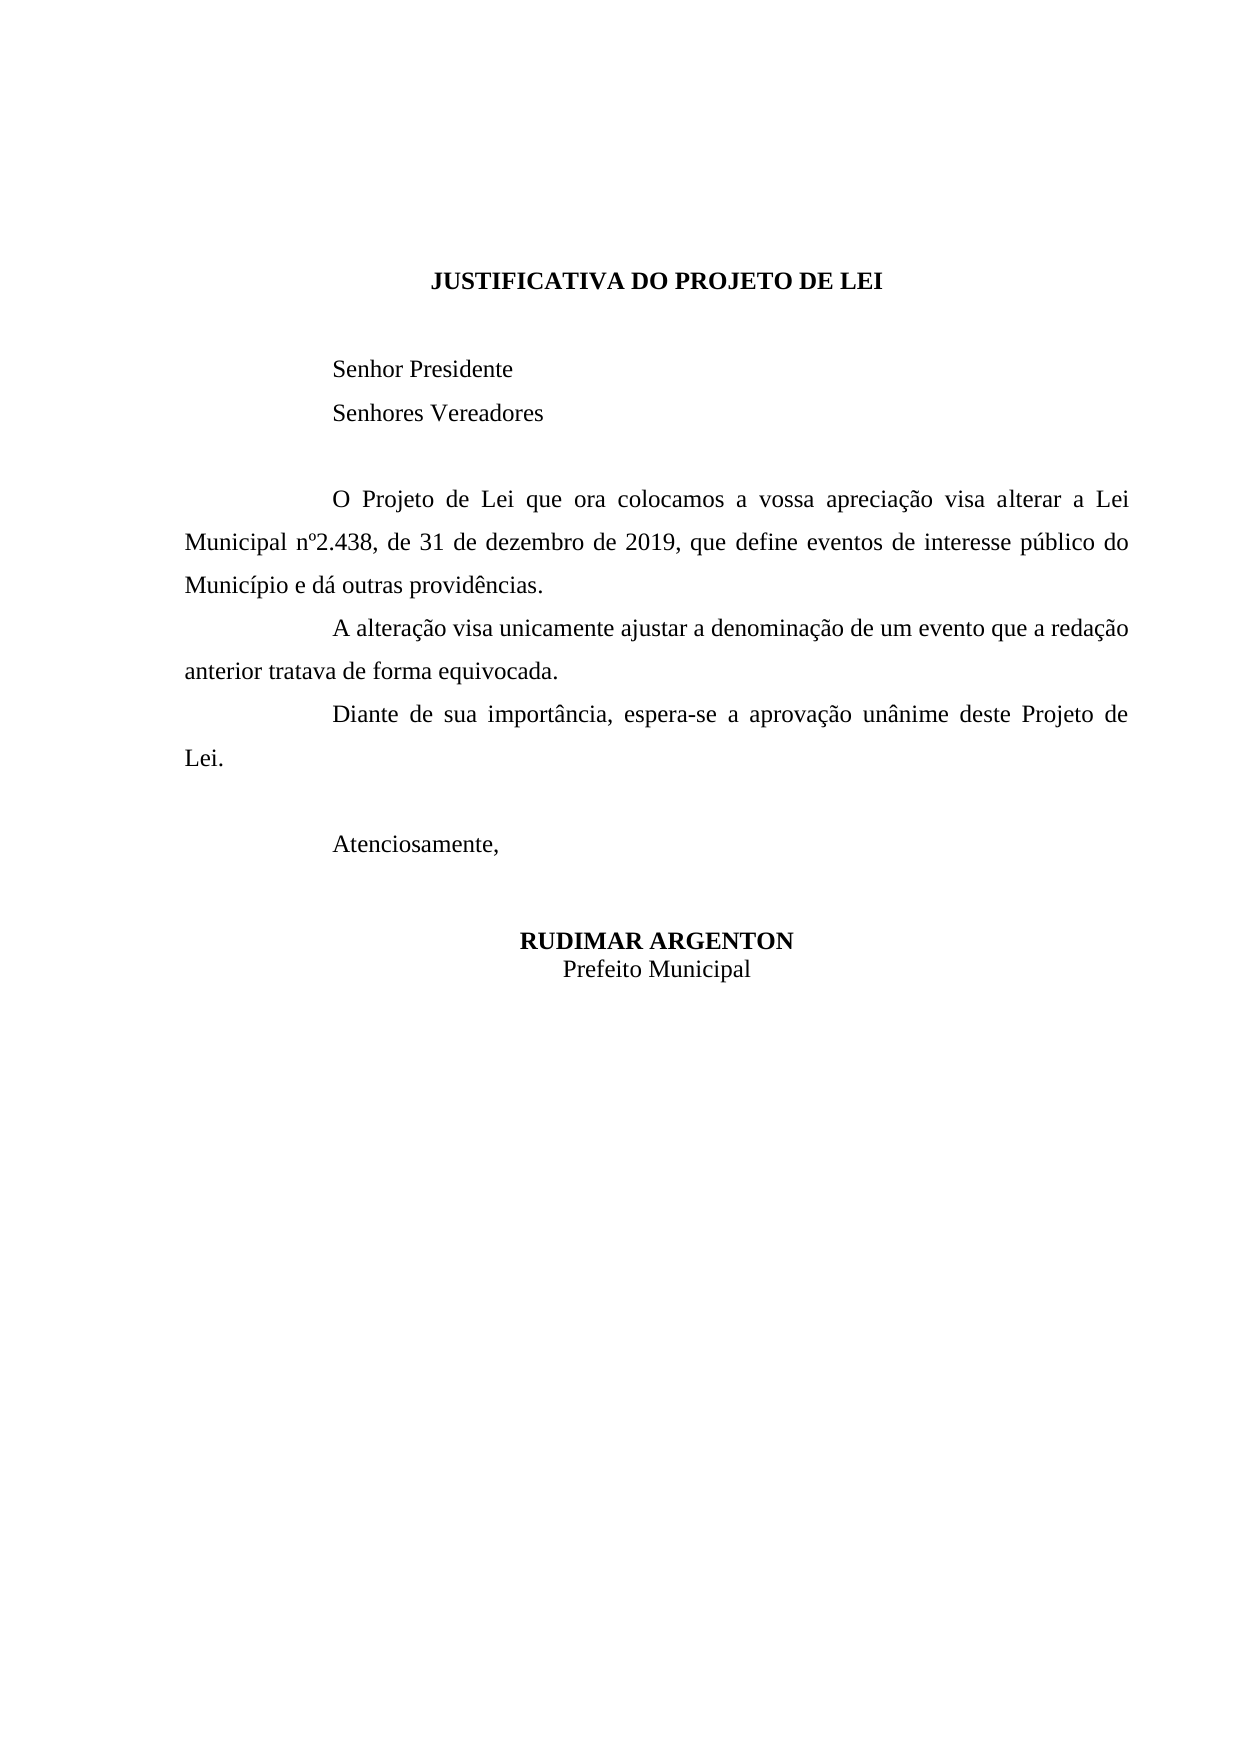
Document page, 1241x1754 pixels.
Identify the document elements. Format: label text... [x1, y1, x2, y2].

text JUSTIFICATIVA DO PROJETO DE LEI [184, 266, 1129, 294]
text Diante de sua importância, espera-se a aprovação unânime deste Projeto de Lei. [184, 699, 1129, 771]
text Prefeito Municipal [184, 954, 1129, 983]
text RUDIMAR ARGENTON [184, 926, 1129, 954]
text Atenciosamente, [184, 829, 1129, 858]
text O Projeto de Lei que ora colocamos a vossa apreciação visa alterar a Lei Municipal nº2.438, de 31 de dezembro de 2019, que define eventos de interesse público do Município e dá outras providências. [184, 484, 1129, 599]
text A alteração visa unicamente ajustar a denominação de um evento que a redação anterior tratava de forma equivocada. [184, 613, 1129, 685]
text Senhores Vereadores [184, 398, 1129, 426]
text Senhor Presidente [184, 354, 1129, 383]
